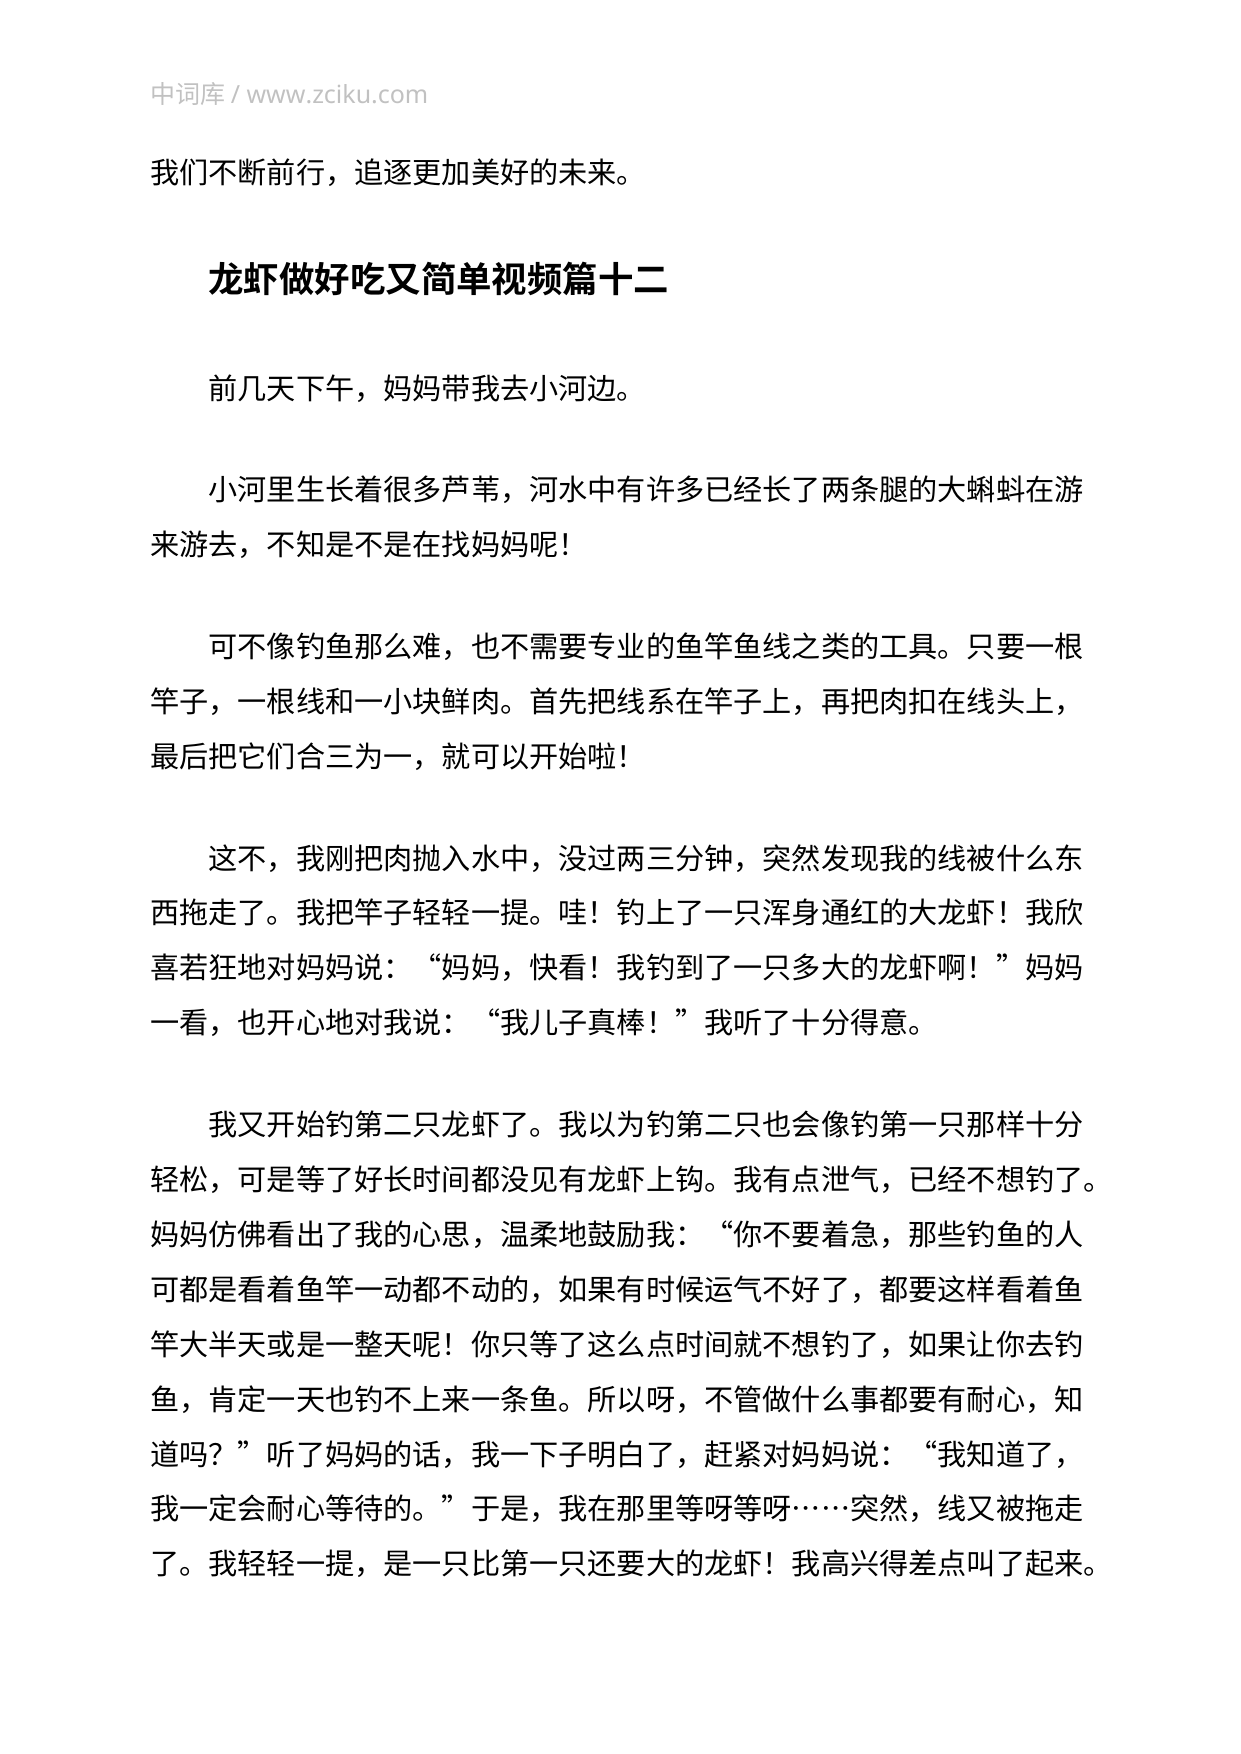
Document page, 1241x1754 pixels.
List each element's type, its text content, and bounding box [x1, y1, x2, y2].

text 可不像钓鱼那么难，也不需要专业的鱼竿鱼线之类的工具。只要一根竿子，一根线和一小块鲜肉。首先把线系在竿子上，再把肉扣在线头上，最后把它们合三为一，就可以开始啦！ [150, 624, 1090, 776]
text 龙虾做好吃又简单视频篇十二 [150, 252, 1090, 303]
text 这不，我刚把肉抛入水中，没过两三分钟，突然发现我的线被什么东西拖走了。我把竿子轻轻一提。哇！钓上了一只浑身通红的大龙虾！我欣喜若狂地对妈妈说：“妈妈，快看！我钓到了一只多大的龙虾啊！”妈妈一看，也开心地对我说：“我儿子真棒！”我听了十分得意。 [150, 835, 1090, 1042]
text 前几天下午，妈妈带我去小河边。 [150, 365, 1090, 407]
text 我又开始钓第二只龙虾了。我以为钓第二只也会像钓第一只那样十分轻松，可是等了好长时间都没见有龙虾上钩。我有点泄气，已经不想钓了。妈妈仿佛看出了我的心思，温柔地鼓励我：“你不要着急，那些钓鱼的人可都是看着鱼竿一动都不动的，如果有时候运气不好了，都要这样看着鱼竿大半天或是一整天呢！你只等了这么点时间就不想钓了，如果让你去钓鱼，肯定一天也钓不上来一条鱼。所以呀，不管做什么事都要有耐心，知道吗？”听了妈妈的话，我一下子明白了，赶紧对妈妈说：“我知道了，我一定会耐心等待的。”于是，我在那里等呀等呀……突然，线又被拖走了。我轻轻一提，是一只比第一只还要大的龙虾！我高兴得差点叫了起来。 [150, 1102, 1090, 1583]
text 小河里生长着很多芦苇，河水中有许多已经长了两条腿的大蝌蚪在游来游去，不知是不是在找妈妈呢！ [150, 467, 1090, 564]
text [150, 150, 1090, 192]
